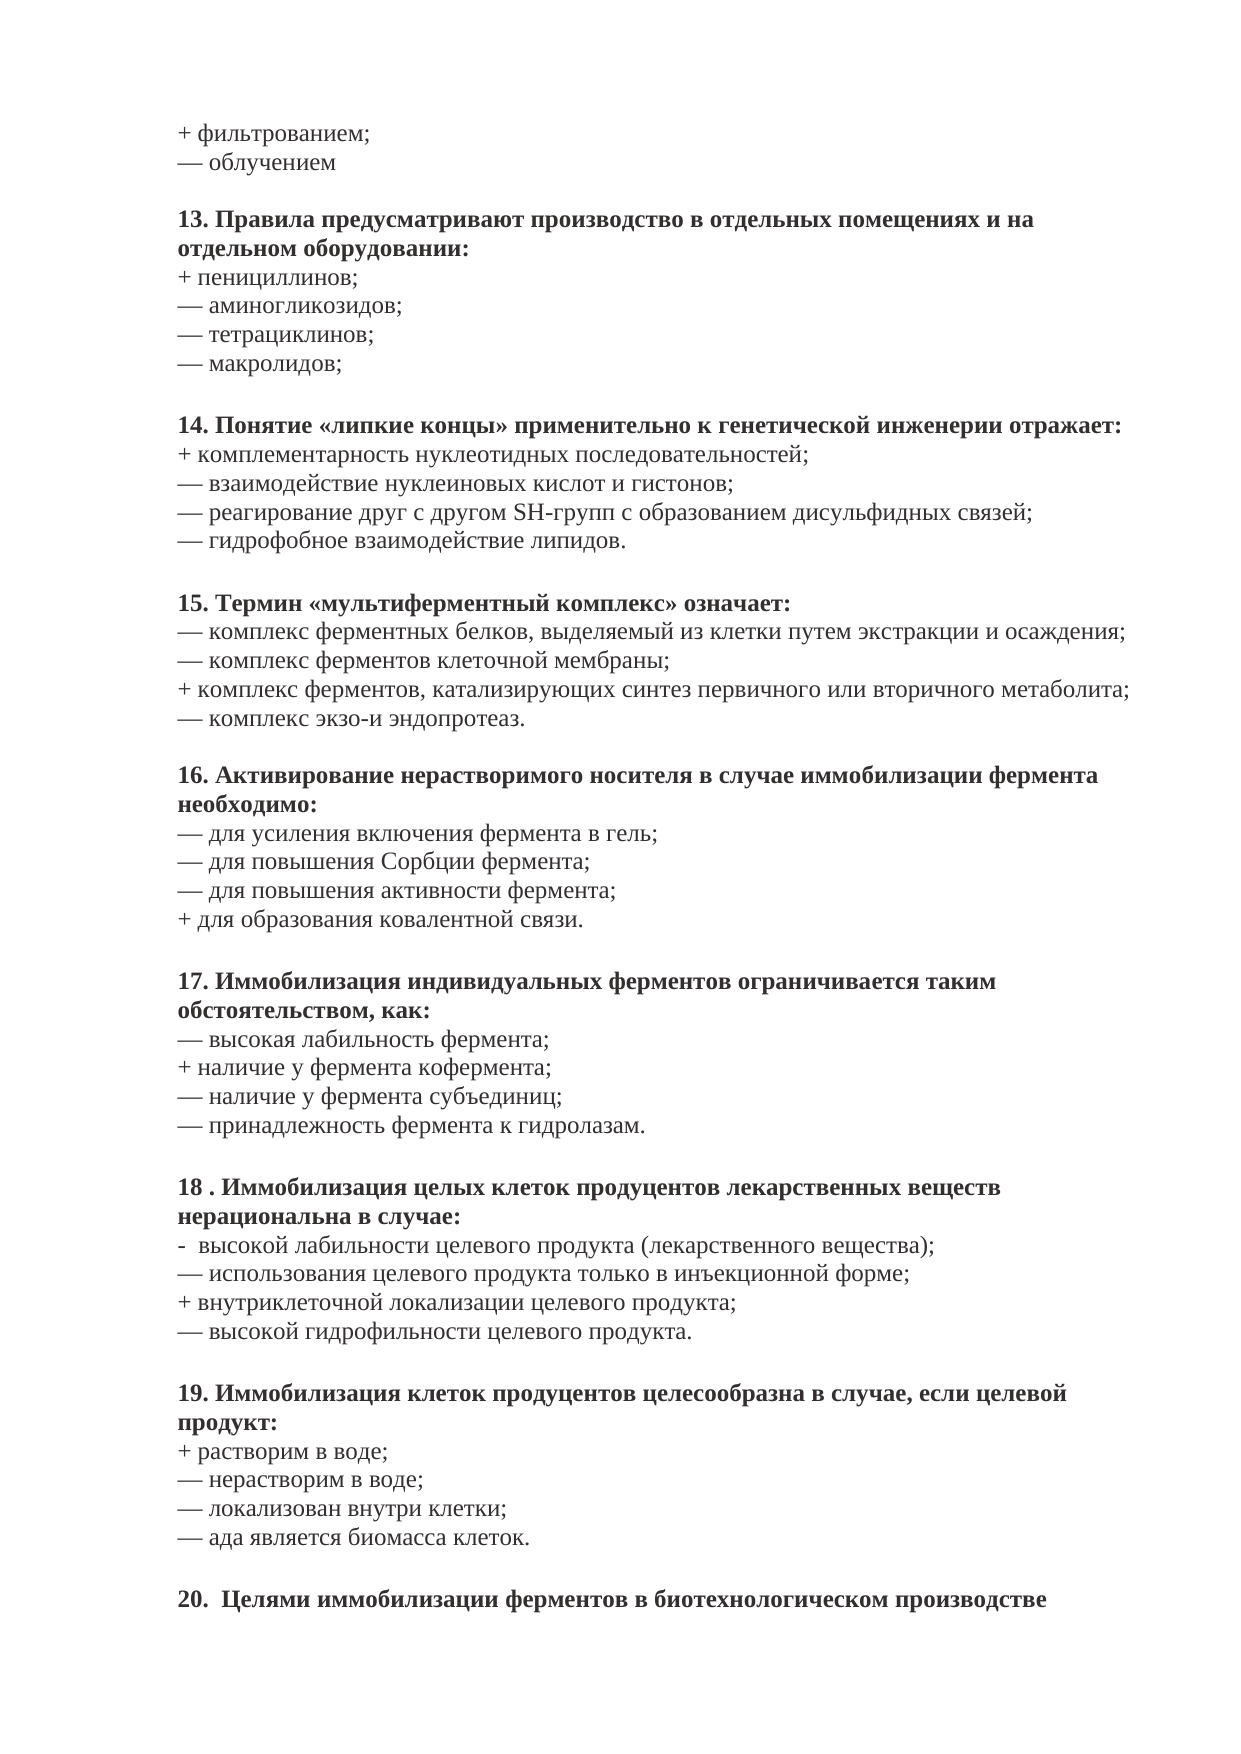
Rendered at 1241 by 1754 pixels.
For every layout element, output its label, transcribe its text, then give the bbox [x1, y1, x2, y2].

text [177, 118, 1152, 176]
text 16. Активирование нерастворимого носителя в случае иммобилизации фермента необходимо: — для усиления включения фермента в гель; — для повышения Сорбции фермента; — для повышения активности фермента; + для образования ковалентной связи. [177, 731, 1152, 966]
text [177, 1584, 1152, 1613]
text 19. Иммобилизация клеток продуцентов целесообразна в случае, если целевой продукт: + растворим в воде; — нерастворим в воде; — локализован внутри клетки; — ада является биомасса клеток. [177, 1378, 1152, 1584]
text 14. Понятие «липкие концы» применительно к генетической инженерии отражает: + комплементарность нуклеотидных последовательностей; — взаимодействие нуклеиновых кислот и гистонов; — реагирование друг с другом SH-групп с образованием дисульфидных связей; — гидрофобное взаимодействие липидов. [177, 410, 1152, 588]
text 18 . Иммобилизация целых клеток продуцентов лекарственных веществ нерациональна в случае: - высокой лабильности целевого продукта (лекарственного вещества); — использования целевого продукта только в инъекционной форме; + внутриклеточной локализации целевого продукта; — высокой гидрофильности целевого продукта. [177, 1172, 1152, 1378]
text 15. Термин «мультиферментный комплекс» означает: — комплекс ферментных белков, выделяемый из клетки путем экстракции и осаждения; — комплекс ферментов клеточной мембраны; + комплекс ферментов, катализирующих синтез первичного или вторичного метаболита; — комплекс экзо-и эндопротеаз. [177, 588, 1152, 731]
text 13. Правила предусматривают производство в отдельных помещениях и на отдельном оборудовании: + пенициллинов; — аминогликозидов; — тетрациклинов; — макролидов; [177, 204, 1152, 410]
text 17. Иммобилизация индивидуальных ферментов ограничивается таким обстоятельством, как: — высокая лабильность фермента; + наличие у фермента кофермента; — наличие у фермента субъединиц; — принадлежность фермента к гидролазам. [177, 966, 1152, 1172]
